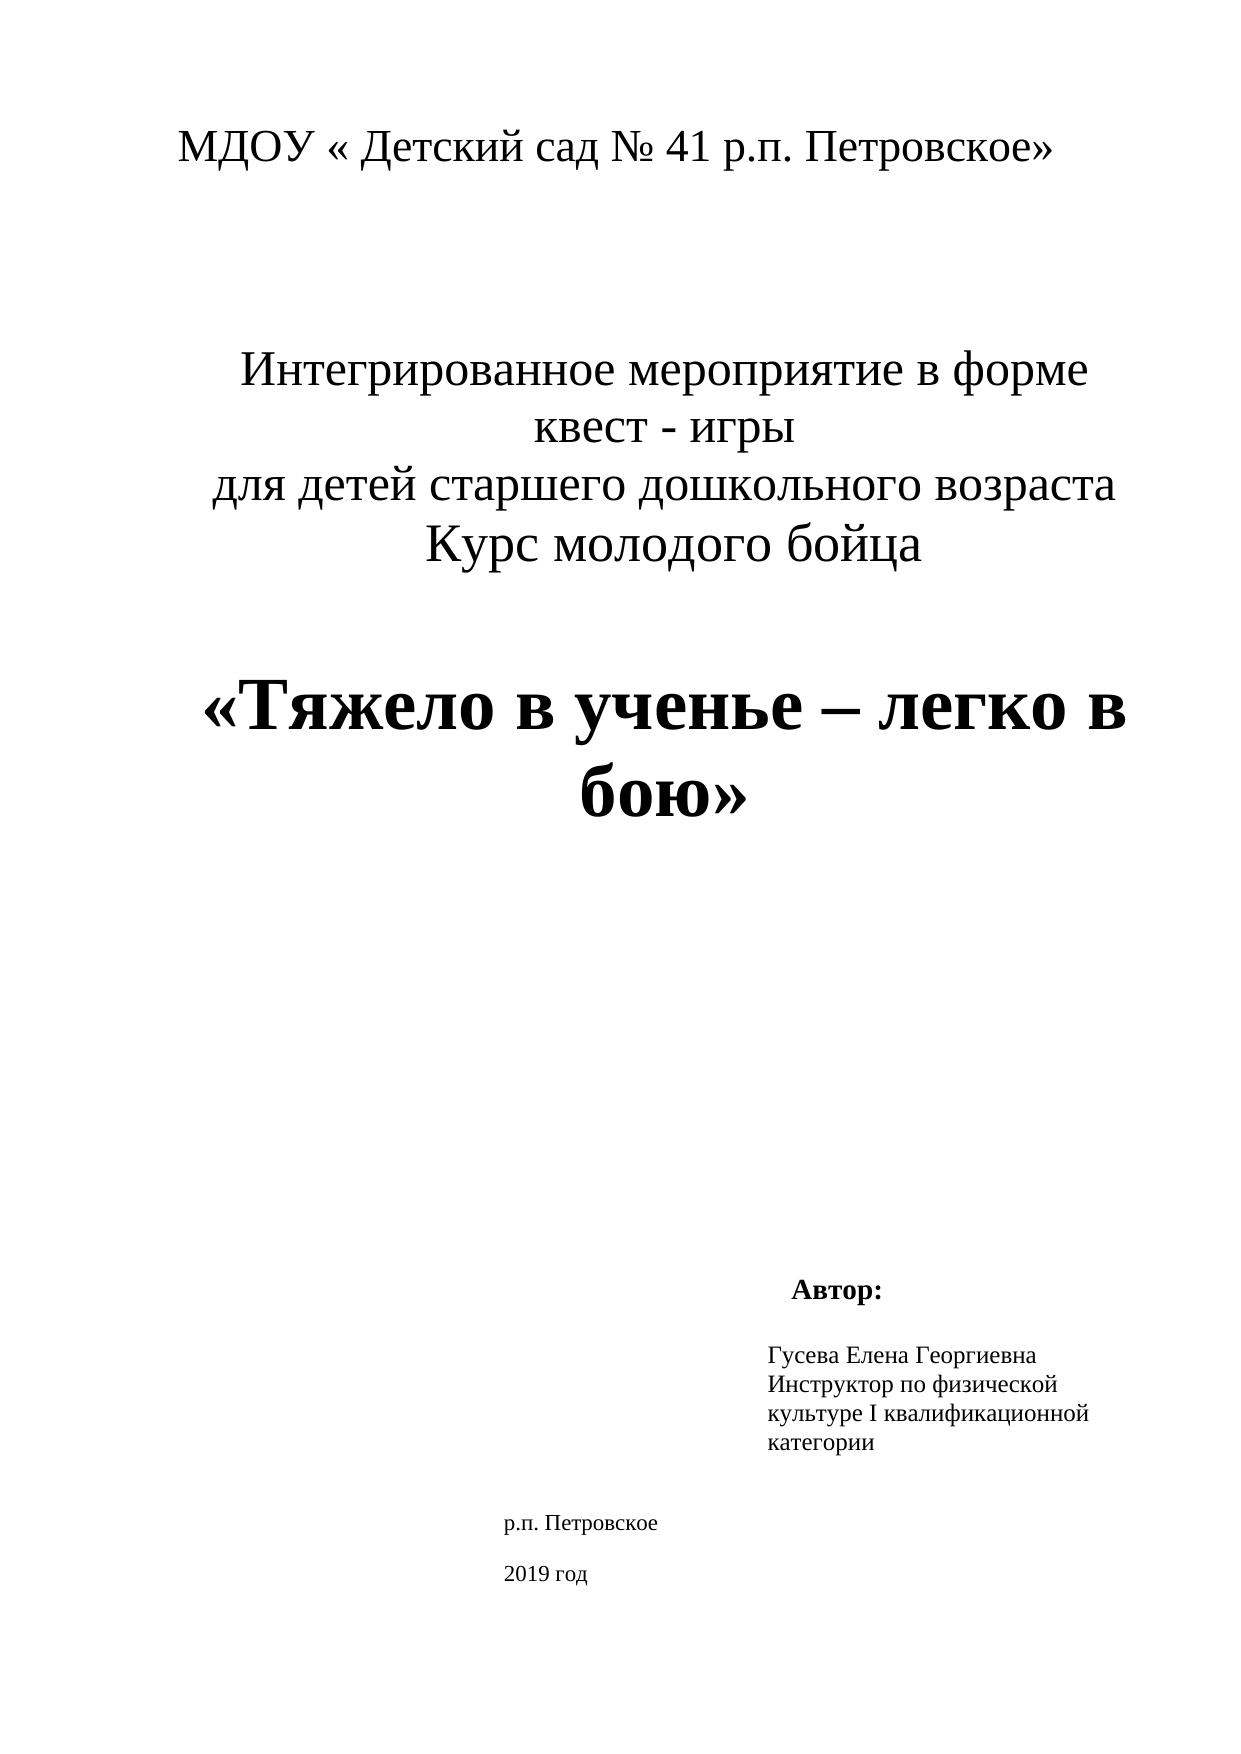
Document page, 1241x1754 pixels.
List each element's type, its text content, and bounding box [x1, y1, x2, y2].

text р.п. Петровское [177, 1508, 1152, 1535]
text 2019 год [177, 1560, 1152, 1586]
text категории [177, 1427, 1152, 1456]
text Интегрированное мероприятие в форме квест - игры [177, 338, 1152, 453]
text Автор: [177, 1272, 1152, 1306]
text Курс молодого бойца [177, 511, 1152, 573]
text МДОУ « Детский сад № 41 р.п. Петровское» [177, 118, 1152, 171]
text Инструктор по физической культуре I квалификационной [177, 1369, 1152, 1427]
text Гусева Елена Георгиевна [177, 1341, 1152, 1369]
text для детей старшего дошкольного возраста [177, 453, 1152, 511]
text «Тяжело в ученье – легко в бою» [177, 659, 1152, 832]
